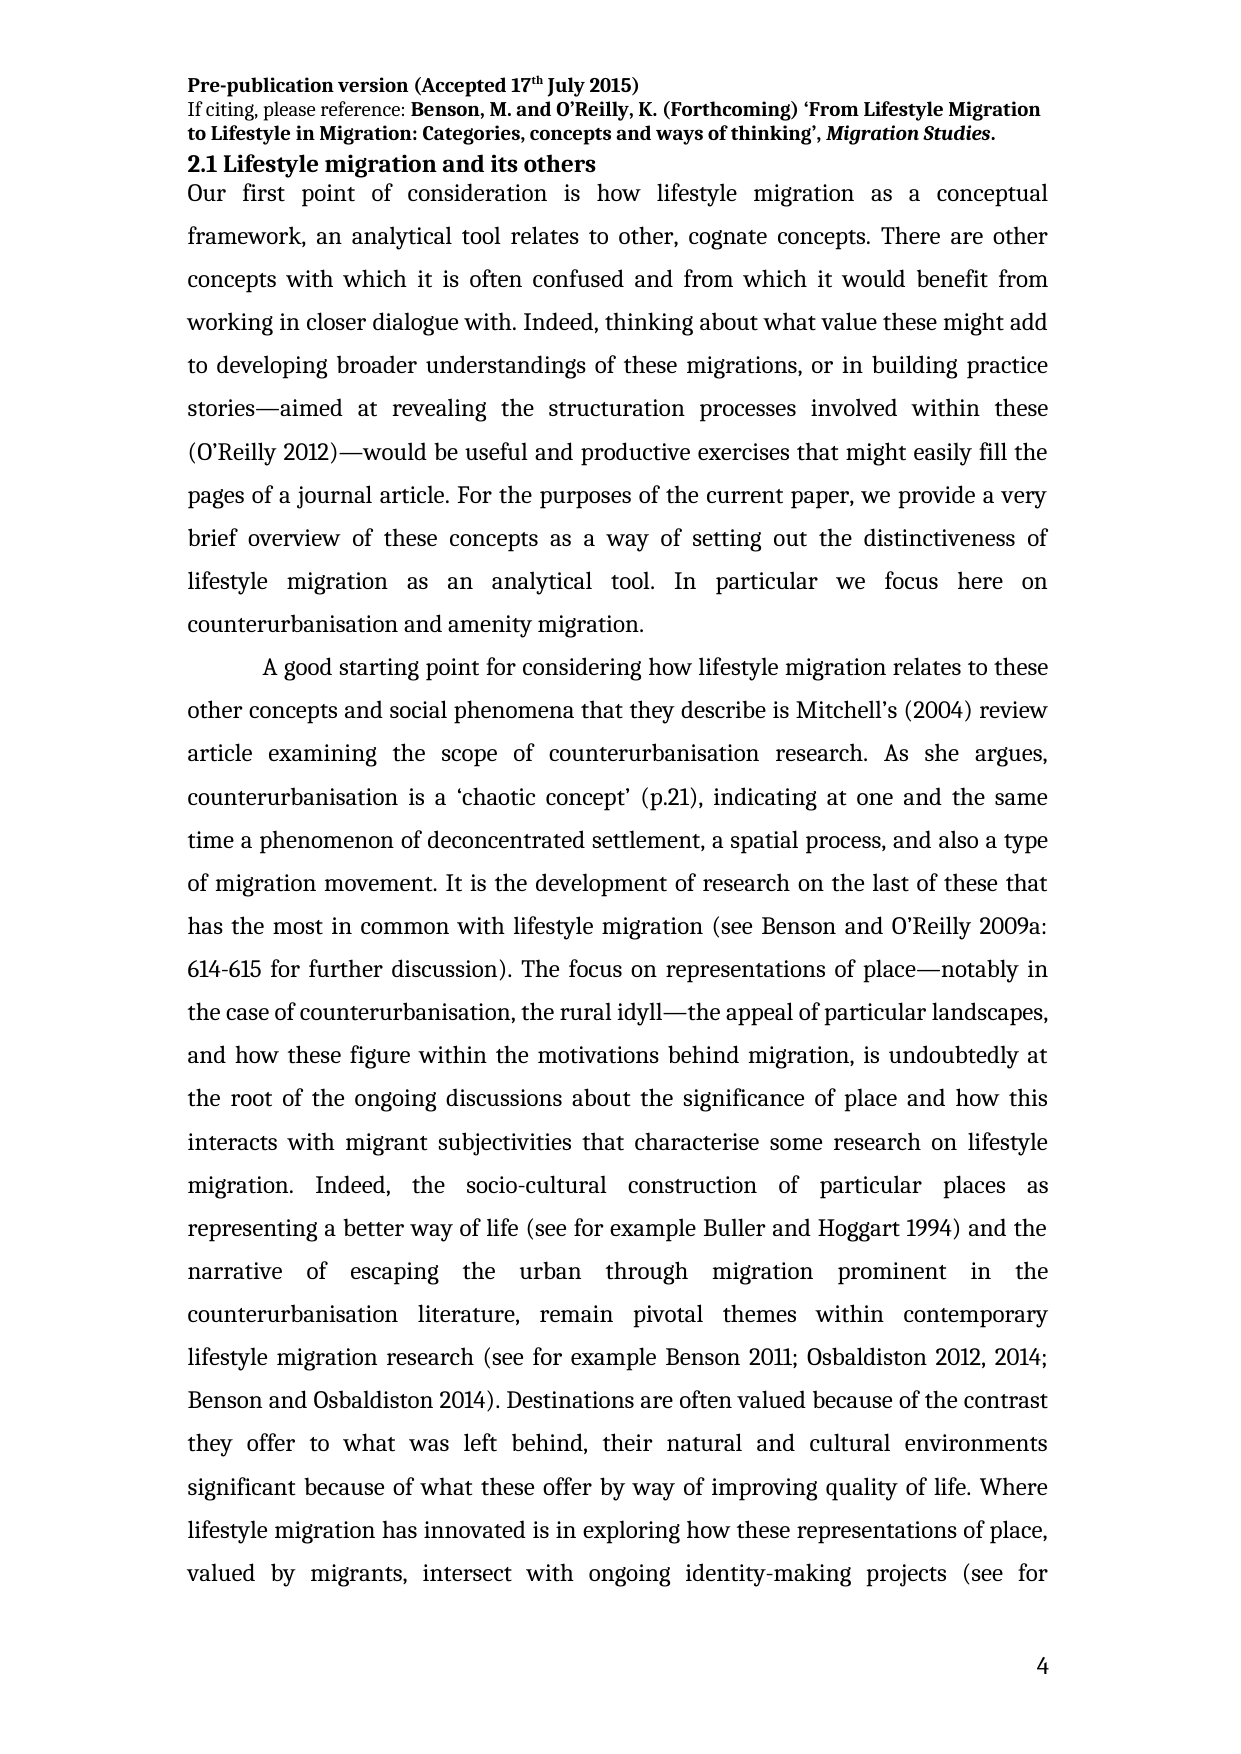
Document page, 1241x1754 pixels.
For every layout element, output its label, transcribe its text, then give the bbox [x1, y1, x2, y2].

text Our first point of consideration is how lifestyle migration as a conceptual framework, an analytical tool relates to other, cognate concepts. There are other concepts with which it is often confused and from which it would benefit from working in closer dialogue with. Indeed, thinking about what value these might add to developing broader understandings of these migrations, or in building practice stories—aimed at revealing the structuration processes involved within these (O’Reilly 2012)—would be useful and productive exercises that might easily fill the pages of a journal article. For the purposes of the current paper, we provide a very brief overview of these concepts as a way of setting out the distinctiveness of lifestyle migration as an analytical tool. In particular we focus here on counterurbanisation and amenity migration. [187, 179, 1049, 639]
text 2.1 Lifestyle migration and its others [187, 150, 1049, 179]
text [187, 653, 1049, 1587]
